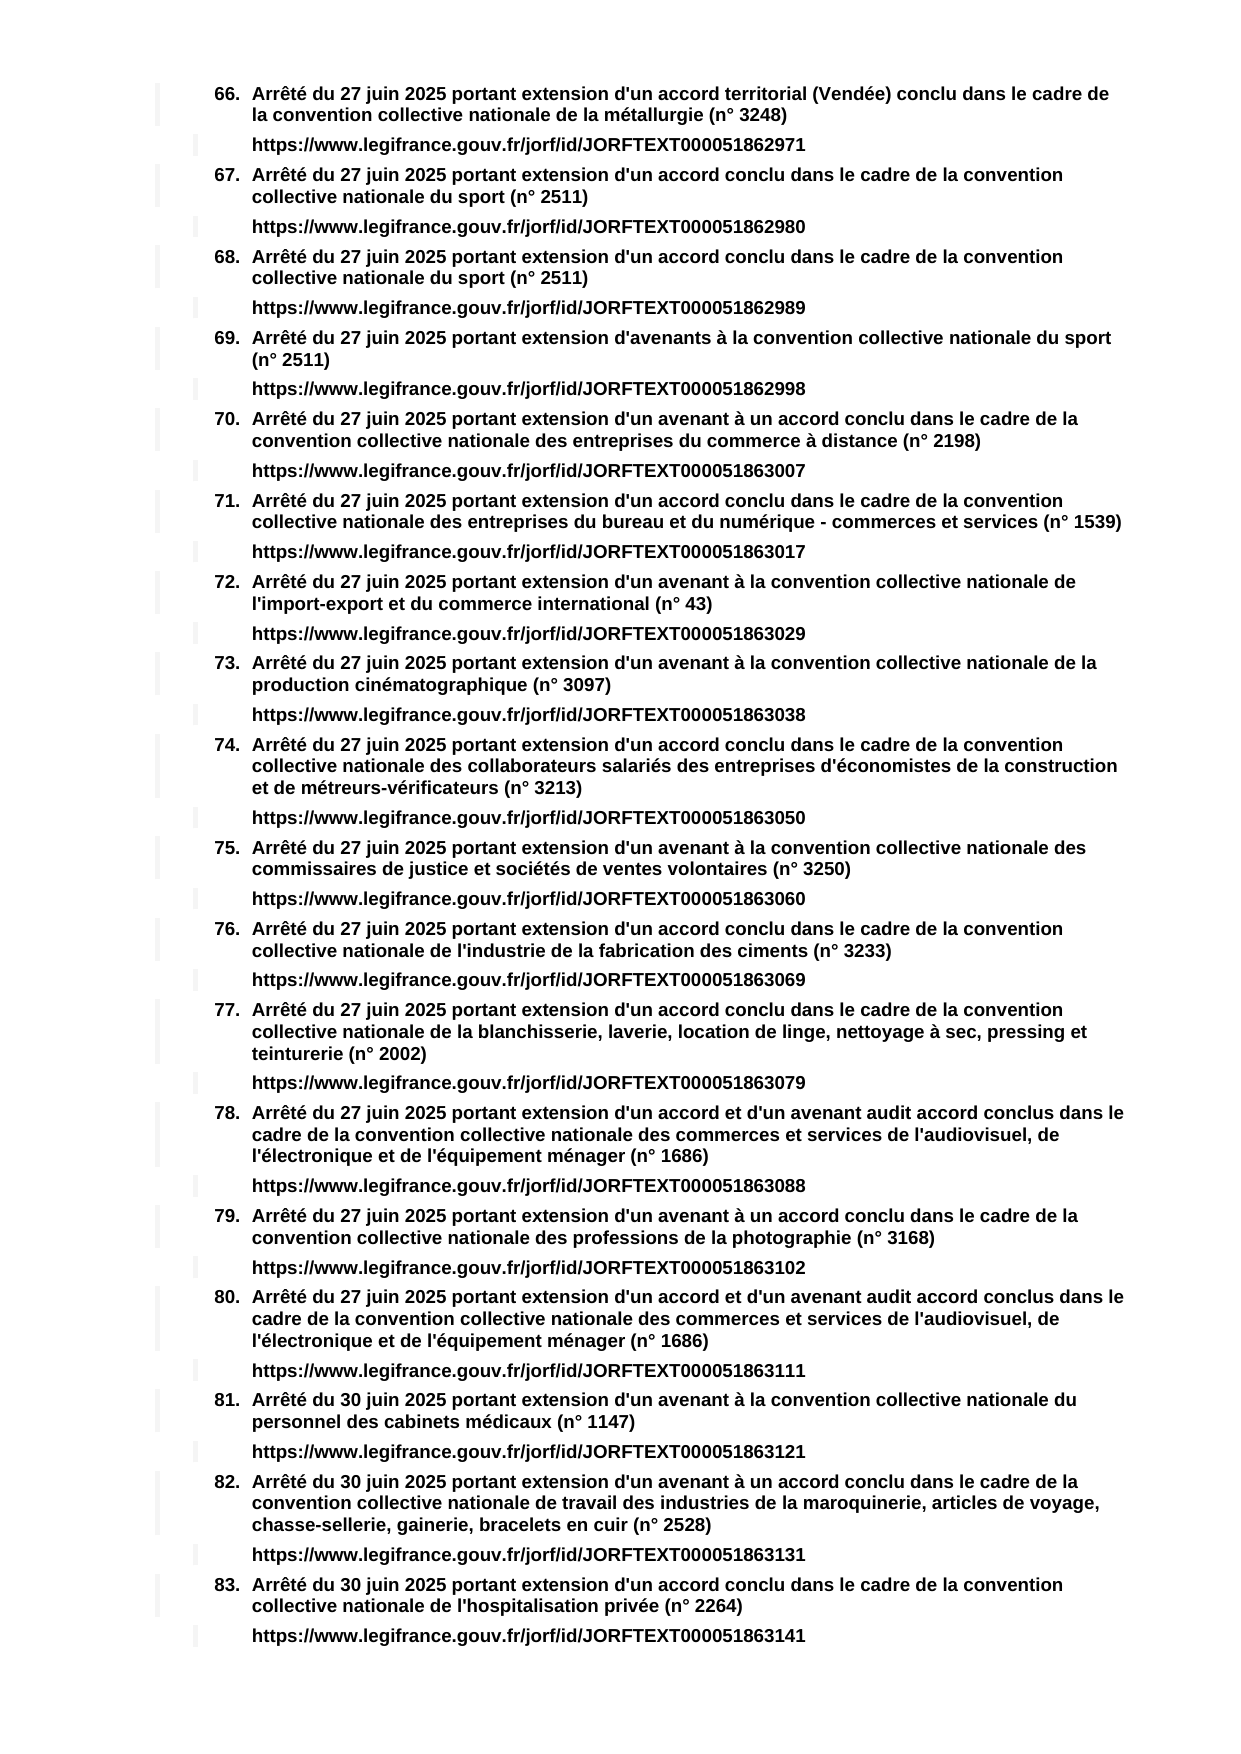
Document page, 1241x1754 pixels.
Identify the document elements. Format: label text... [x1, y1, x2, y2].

list Arrêté du 27 juin 2025 portant extension d'avenants à la convention collective nationale du sport (n° 2511) [160, 327, 1128, 370]
list Arrêté du 27 juin 2025 portant extension d'un accord territorial (Vendée) conclu dans le cadre de la convention collective nationale de la métallurgie (n° 3248) [160, 83, 1128, 126]
text https://www.legifrance.gouv.fr/jorf/id/JORFTEXT000051863069 [198, 969, 1128, 991]
list Arrêté du 27 juin 2025 portant extension d'un avenant à un accord conclu dans le cadre de la convention collective nationale des professions de la photographie (n° 3168) [160, 1205, 1128, 1248]
text https://www.legifrance.gouv.fr/jorf/id/JORFTEXT000051863038 [198, 704, 1128, 725]
text https://www.legifrance.gouv.fr/jorf/id/JORFTEXT000051863079 [198, 1072, 1128, 1094]
list Arrêté du 27 juin 2025 portant extension d'un accord conclu dans le cadre de la convention collective nationale de l'industrie de la fabrication des ciments (n° 3233) [160, 918, 1128, 961]
list Arrêté du 30 juin 2025 portant extension d'un avenant à la convention collective nationale du personnel des cabinets médicaux (n° 1147) [160, 1389, 1128, 1432]
list Arrêté du 30 juin 2025 portant extension d'un avenant à un accord conclu dans le cadre de la convention collective nationale de travail des industries de la maroquinerie, articles de voyage, chasse-sellerie, gainerie, bracelets en cuir (n° 2528) [160, 1471, 1128, 1535]
text https://www.legifrance.gouv.fr/jorf/id/JORFTEXT000051863088 [198, 1175, 1128, 1197]
text https://www.legifrance.gouv.fr/jorf/id/JORFTEXT000051863121 [198, 1441, 1128, 1462]
list Arrêté du 27 juin 2025 portant extension d'un accord conclu dans le cadre de la convention collective nationale du sport (n° 2511) [160, 245, 1128, 288]
text https://www.legifrance.gouv.fr/jorf/id/JORFTEXT000051863029 [198, 622, 1128, 644]
text https://www.legifrance.gouv.fr/jorf/id/JORFTEXT000051862980 [198, 216, 1128, 237]
text https://www.legifrance.gouv.fr/jorf/id/JORFTEXT000051863017 [198, 541, 1128, 562]
text https://www.legifrance.gouv.fr/jorf/id/JORFTEXT000051863060 [198, 888, 1128, 909]
text https://www.legifrance.gouv.fr/jorf/id/JORFTEXT000051863111 [198, 1359, 1128, 1381]
list Arrêté du 27 juin 2025 portant extension d'un avenant à la convention collective nationale de la production cinématographique (n° 3097) [160, 652, 1128, 695]
text https://www.legifrance.gouv.fr/jorf/id/JORFTEXT000051863141 [198, 1625, 1128, 1647]
list Arrêté du 27 juin 2025 portant extension d'un accord conclu dans le cadre de la convention collective nationale des collaborateurs salariés des entreprises d'économistes de la construction et de métreurs-vérificateurs (n° 3213) [155, 733, 1128, 798]
list Arrêté du 27 juin 2025 portant extension d'un accord et d'un avenant audit accord conclus dans le cadre de la convention collective nationale des commerces et services de l'audiovisuel, de l'électronique et de l'équipement ménager (n° 1686) [160, 1102, 1128, 1167]
text https://www.legifrance.gouv.fr/jorf/id/JORFTEXT000051862989 [198, 297, 1128, 318]
list Arrêté du 27 juin 2025 portant extension d'un avenant à la convention collective nationale des commissaires de justice et sociétés de ventes volontaires (n° 3250) [160, 836, 1128, 879]
text https://www.legifrance.gouv.fr/jorf/id/JORFTEXT000051863007 [193, 459, 1128, 481]
list Arrêté du 27 juin 2025 portant extension d'un accord et d'un avenant audit accord conclus dans le cadre de la convention collective nationale des commerces et services de l'audiovisuel, de l'électronique et de l'équipement ménager (n° 1686) [160, 1286, 1128, 1351]
text https://www.legifrance.gouv.fr/jorf/id/JORFTEXT000051862971 [198, 134, 1128, 156]
text https://www.legifrance.gouv.fr/jorf/id/JORFTEXT000051862998 [198, 378, 1128, 400]
list Arrêté du 27 juin 2025 portant extension d'un accord conclu dans le cadre de la convention collective nationale de la blanchisserie, laverie, location de linge, nettoyage à sec, pressing et teinturerie (n° 2002) [160, 999, 1128, 1064]
text https://www.legifrance.gouv.fr/jorf/id/JORFTEXT000051863102 [198, 1256, 1128, 1278]
list Arrêté du 27 juin 2025 portant extension d'un avenant à un accord conclu dans le cadre de la convention collective nationale des entreprises du commerce à distance (n° 2198) [160, 408, 1128, 451]
list Arrêté du 27 juin 2025 portant extension d'un accord conclu dans le cadre de la convention collective nationale des entreprises du bureau et du numérique - commerces et services (n° 1539) [155, 489, 1128, 533]
text https://www.legifrance.gouv.fr/jorf/id/JORFTEXT000051863131 [198, 1544, 1128, 1565]
text https://www.legifrance.gouv.fr/jorf/id/JORFTEXT000051863050 [198, 807, 1128, 828]
list Arrêté du 30 juin 2025 portant extension d'un accord conclu dans le cadre de la convention collective nationale de l'hospitalisation privée (n° 2264) [155, 1573, 1128, 1617]
list Arrêté du 27 juin 2025 portant extension d'un avenant à la convention collective nationale de l'import-export et du commerce international (n° 43) [160, 571, 1128, 614]
list Arrêté du 27 juin 2025 portant extension d'un accord conclu dans le cadre de la convention collective nationale du sport (n° 2511) [160, 164, 1128, 207]
